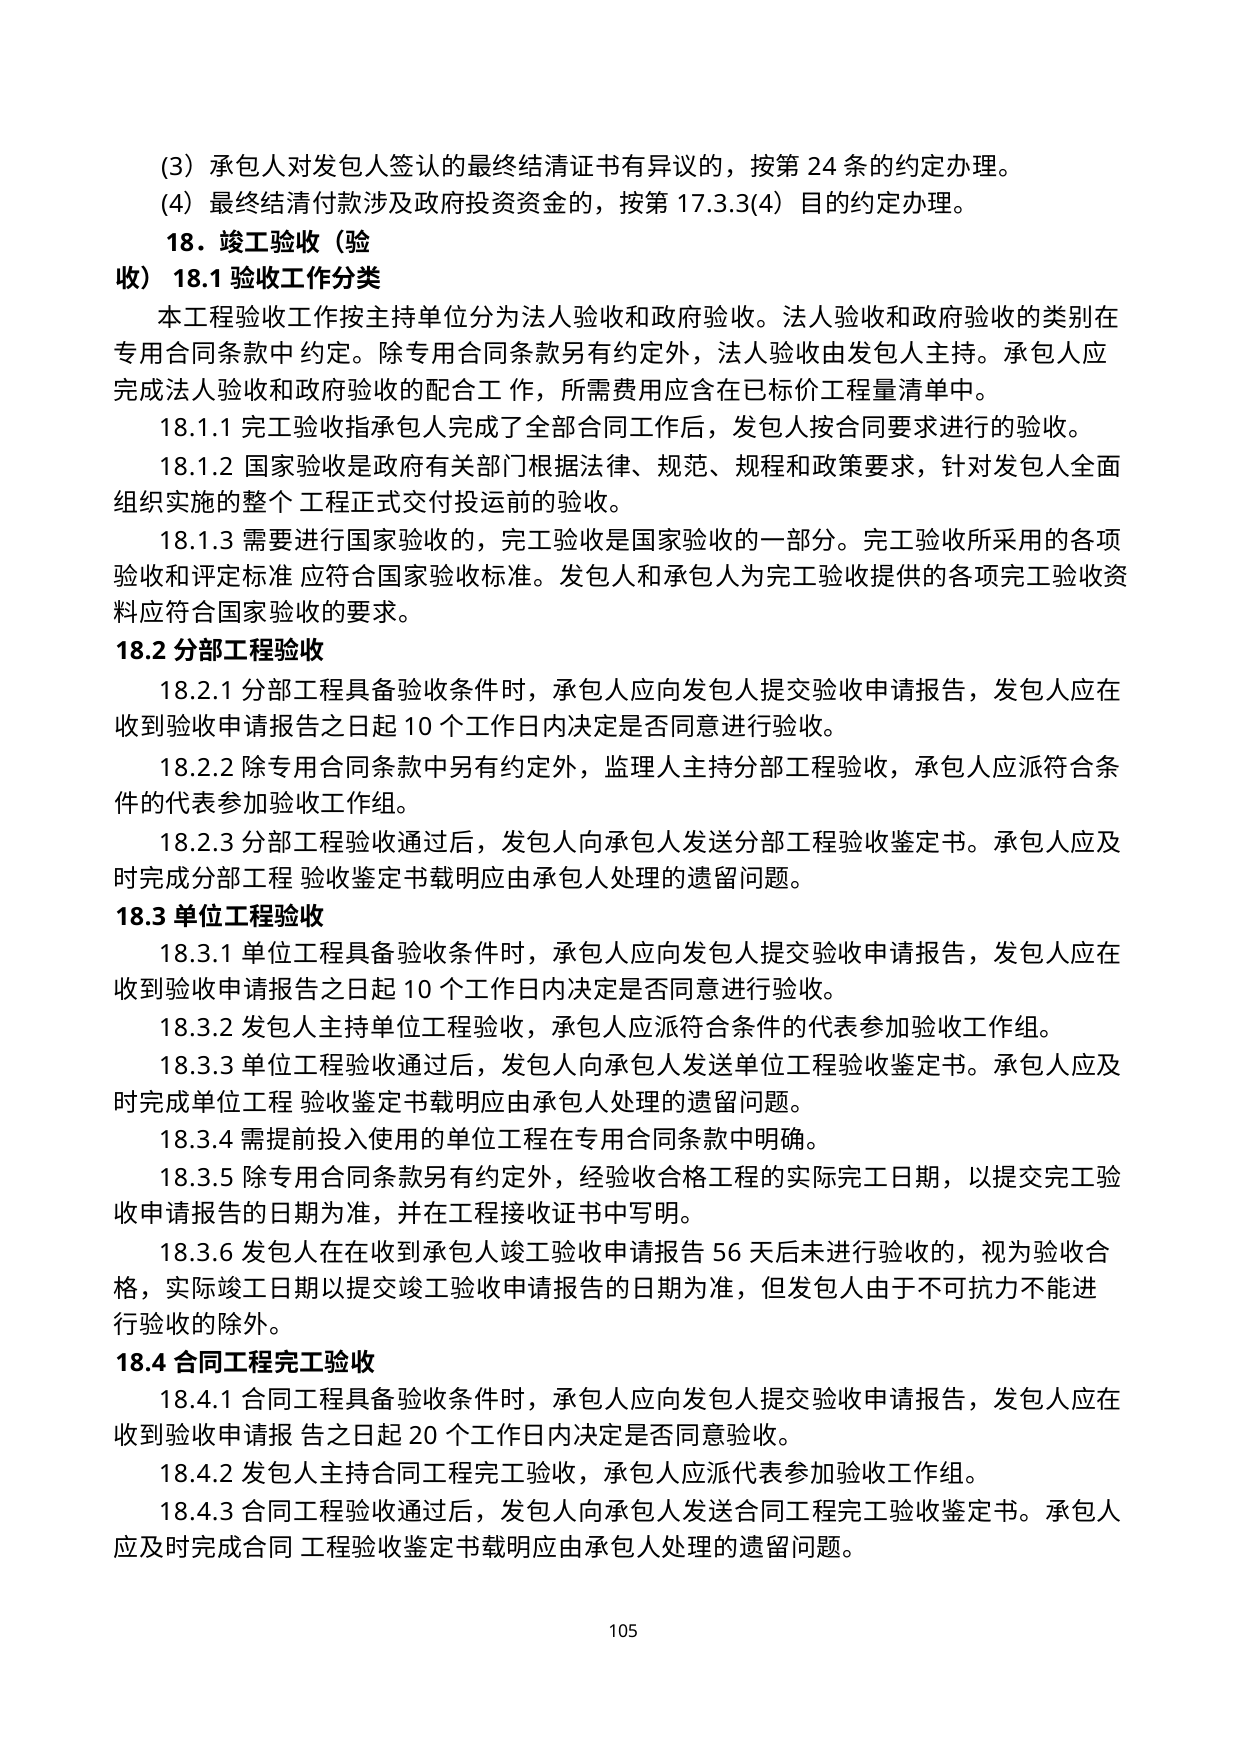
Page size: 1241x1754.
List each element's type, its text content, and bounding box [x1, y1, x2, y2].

text 18.3.6 发包人在在收到承包人竣工验收申请报告 56 天后未进行验收的，视为验收合格，实际竣工日期以提交竣工验收申请报告的日期为准，但发包人由于不可抗力不能进行验收的除外。 [113, 1233, 1119, 1340]
text 18.3 单位工程验收 [115, 898, 1135, 932]
text 18.3.1 单位工程具备验收条件时，承包人应向发包人提交验收申请报告，发包人应在收到验收申请报告之日起 10 个工作日内决定是否同意进行验收。 [114, 934, 1125, 1006]
text 18.4.1 合同工程具备验收条件时，承包人应向发包人提交验收申请报告，发包人应在收到验收申请报 告之日起 20 个工作日内决定是否同意验收。 [114, 1380, 1125, 1452]
text 18.4 合同工程完工验收 [115, 1344, 1135, 1378]
text 18.2.2 除专用合同条款中另有约定外，监理人主持分部工程验收，承包人应派符合条件的代表参加验收工作组。 [114, 747, 1125, 819]
text (4）最终结清付款涉及政府投资资金的，按第 17.3.3(4）目的约定办理。 [161, 186, 1135, 219]
text 18.3.5 除专用合同条款另有约定外，经验收合格工程的实际完工日期，以提交完工验收申请报告的日期为准，并在工程接收证书中写明。 [113, 1158, 1128, 1230]
text 18.1.2 国家验收是政府有关部门根据法律、规范、规程和政策要求，针对发包人全面组织实施的整个 工程正式交付投运前的验收。 [113, 447, 1135, 518]
text 18.1.1 完工验收指承包人完成了全部合同工作后，发包人按合同要求进行的验收。 [158, 409, 1135, 444]
text (3）承包人对发包人签认的最终结清证书有异议的，按第 24 条的约定办理。 [161, 149, 1135, 183]
text 18.3.2 发包人主持单位工程验收，承包人应派符合条件的代表参加验收工作组。 [159, 1009, 1135, 1043]
text 18.1.3 需要进行国家验收的，完工验收是国家验收的一部分。完工验收所采用的各项验收和评定标准 应符合国家验收标准。发包人和承包人为完工验收提供的各项完工验收资料应符合国家验收的要求。 [113, 521, 1135, 629]
text 18.4.3 合同工程验收通过后，发包人向承包人发送合同工程完工验收鉴定书。承包人应及时完成合同 工程验收鉴定书载明应由承包人处理的遗留问题。 [113, 1492, 1125, 1564]
text 18．竣工验收（验收） 18.1 验收工作分类 [115, 223, 418, 294]
text 18.2 分部工程验收 [115, 632, 1135, 666]
text 本工程验收工作按主持单位分为法人验收和政府验收。法人验收和政府验收的类别在专用合同条款中 约定。除专用合同条款另有约定外，法人验收由发包人主持。承包人应完成法人验收和政府验收的配合工 作，所需费用应含在已标价工程量清单中。 [113, 297, 1126, 406]
text 18.4.2 发包人主持合同工程完工验收，承包人应派代表参加验收工作组。 [159, 1455, 1135, 1489]
text 18.3.3 单位工程验收通过后，发包人向承包人发送单位工程验收鉴定书。承包人应及时完成单位工程 验收鉴定书载明应由承包人处理的遗留问题。 [113, 1046, 1125, 1118]
text 18.2.3 分部工程验收通过后，发包人向承包人发送分部工程验收鉴定书。承包人应及时完成分部工程 验收鉴定书载明应由承包人处理的遗留问题。 [113, 822, 1125, 894]
text 18.2.1 分部工程具备验收条件时，承包人应向发包人提交验收申请报告，发包人应在收到验收申请报告之日起 10 个工作日内决定是否同意进行验收。 [114, 670, 1125, 743]
text 18.3.4 需提前投入使用的单位工程在专用合同条款中明确。 [159, 1121, 1135, 1155]
